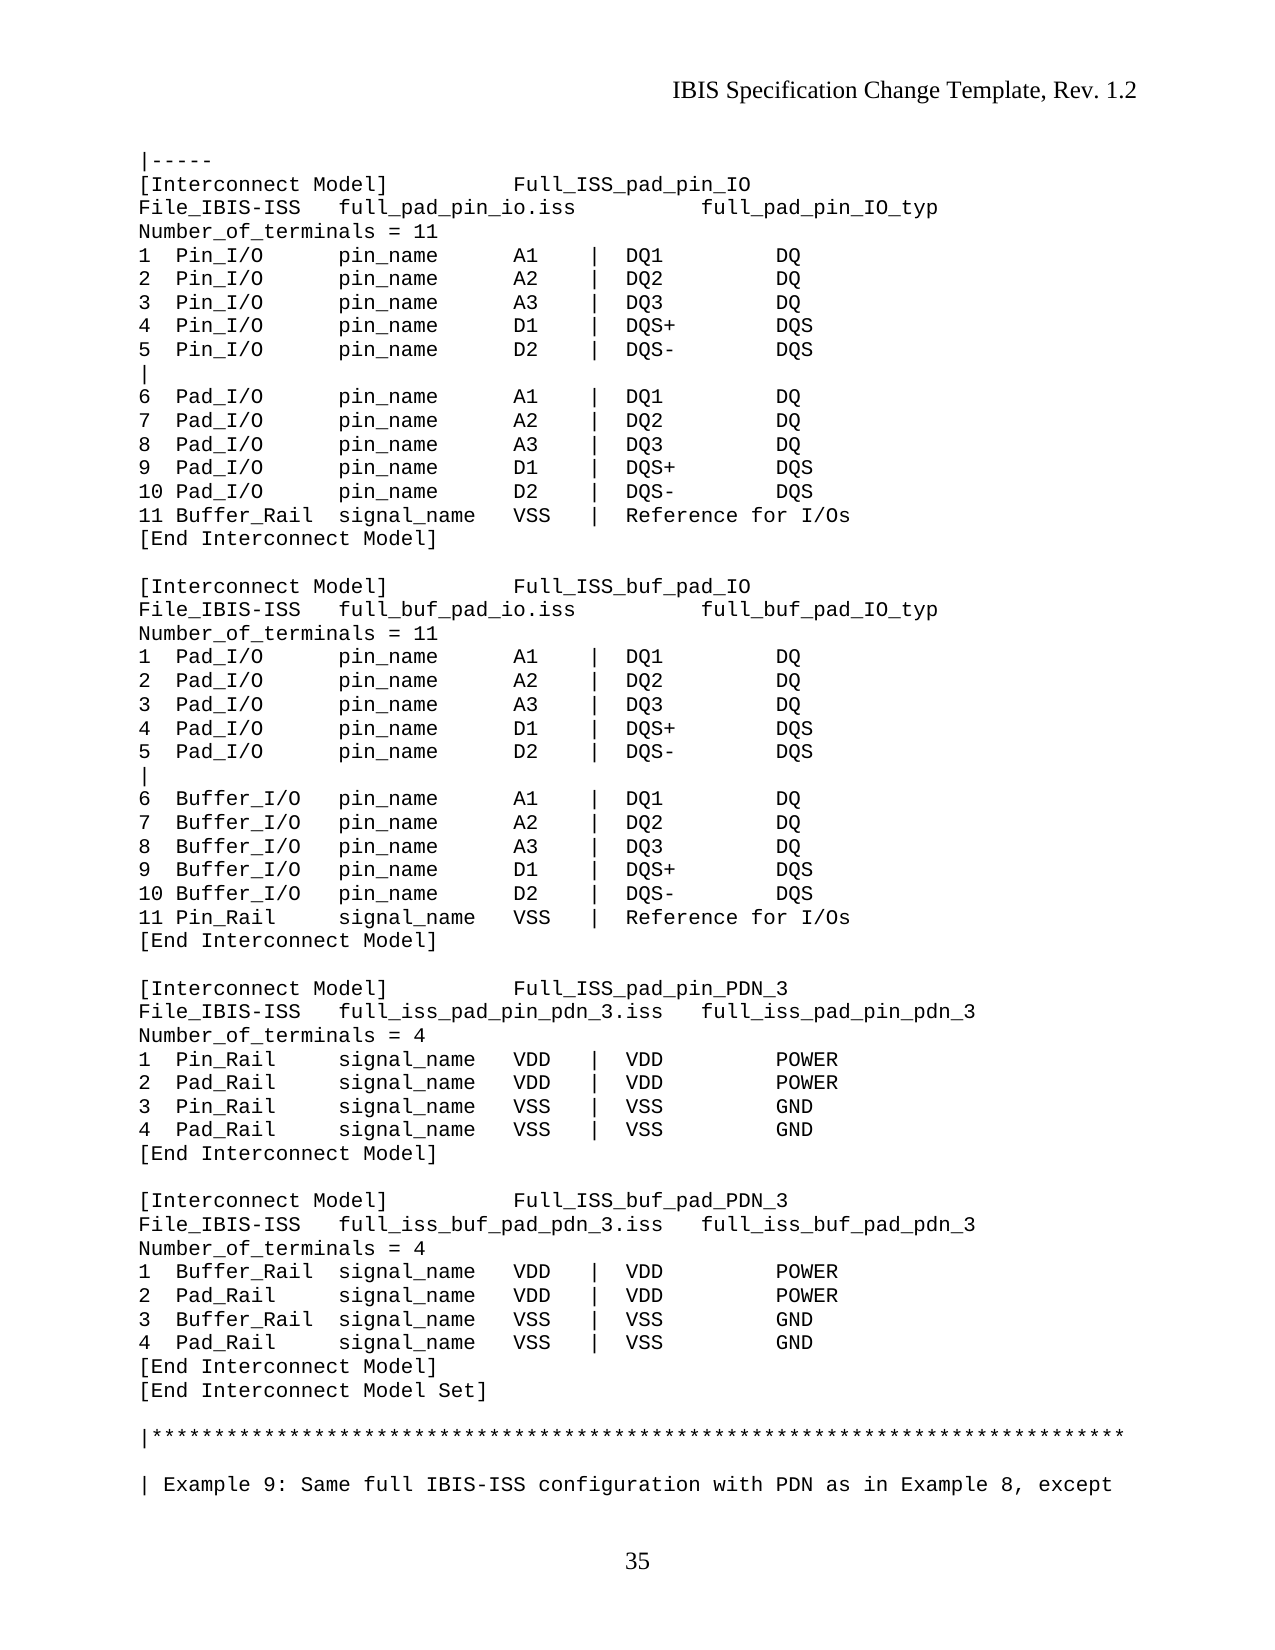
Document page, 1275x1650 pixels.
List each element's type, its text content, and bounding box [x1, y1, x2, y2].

text File_IBIS-ISS full_iss_buf_pad_pdn_3.iss full_iss_buf_pad_pdn_3 [138, 1214, 1137, 1238]
text 1 Pin_Rail signal_name VDD | VDD POWER [138, 1048, 1137, 1072]
text 9 Buffer_I/O pin_name D1 | DQS+ DQS [138, 859, 1137, 883]
text [Interconnect Model] Full_ISS_buf_pad_IO [138, 576, 1137, 599]
text | Example 9: Same full IBIS-ISS configuration with PDN as in Example 8, except [138, 1474, 1137, 1498]
text Number_of_terminals = 4 [138, 1238, 1137, 1261]
text 4 Pad_I/O pin_name D1 | DQS+ DQS [138, 717, 1137, 741]
text 4 Pad_Rail signal_name VSS | VSS GND [138, 1332, 1137, 1356]
text 9 Pad_I/O pin_name D1 | DQS+ DQS [138, 457, 1137, 481]
text 10 Buffer_I/O pin_name D2 | DQS- DQS [138, 883, 1137, 907]
text [End Interconnect Model] [138, 1143, 1137, 1167]
text 6 Buffer_I/O pin_name A1 | DQ1 DQ [138, 788, 1137, 812]
text Number_of_terminals = 11 [138, 623, 1137, 647]
text 3 Pin_Rail signal_name VSS | VSS GND [138, 1096, 1137, 1119]
text 5 Pad_I/O pin_name D2 | DQS- DQS [138, 741, 1137, 765]
text [End Interconnect Model] [138, 528, 1137, 552]
text 10 Pad_I/O pin_name D2 | DQS- DQS [138, 481, 1137, 505]
text [Interconnect Model] Full_ISS_buf_pad_PDN_3 [138, 1190, 1137, 1214]
text |****************************************************************************** [138, 1427, 1137, 1451]
text 5 Pin_I/O pin_name D2 | DQS- DQS [138, 339, 1137, 363]
text Number_of_terminals = 4 [138, 1025, 1137, 1048]
text 1 Buffer_Rail signal_name VDD | VDD POWER [138, 1261, 1137, 1285]
text | [138, 765, 1137, 788]
text 3 Pad_I/O pin_name A3 | DQ3 DQ [138, 694, 1137, 717]
text Number_of_terminals = 11 [138, 221, 1137, 244]
text File_IBIS-ISS full_pad_pin_io.iss full_pad_pin_IO_typ [138, 197, 1137, 221]
text |----- [138, 150, 1137, 174]
text 11 Buffer_Rail signal_name VSS | Reference for I/Os [138, 505, 1137, 528]
text 8 Buffer_I/O pin_name A3 | DQ3 DQ [138, 836, 1137, 859]
text [End Interconnect Model Set] [138, 1379, 1137, 1403]
text 2 Pin_I/O pin_name A2 | DQ2 DQ [138, 268, 1137, 292]
text [End Interconnect Model] [138, 930, 1137, 954]
text 8 Pad_I/O pin_name A3 | DQ3 DQ [138, 434, 1137, 457]
text | [138, 363, 1137, 386]
text 6 Pad_I/O pin_name A1 | DQ1 DQ [138, 386, 1137, 410]
text 3 Buffer_Rail signal_name VSS | VSS GND [138, 1309, 1137, 1332]
text 1 Pin_I/O pin_name A1 | DQ1 DQ [138, 244, 1137, 268]
text [Interconnect Model] Full_ISS_pad_pin_IO [138, 174, 1137, 197]
text 7 Buffer_I/O pin_name A2 | DQ2 DQ [138, 812, 1137, 836]
text 2 Pad_I/O pin_name A2 | DQ2 DQ [138, 670, 1137, 694]
text 4 Pad_Rail signal_name VSS | VSS GND [138, 1119, 1137, 1143]
text [Interconnect Model] Full_ISS_pad_pin_PDN_3 [138, 978, 1137, 1001]
text File_IBIS-ISS full_iss_pad_pin_pdn_3.iss full_iss_pad_pin_pdn_3 [138, 1001, 1137, 1025]
text File_IBIS-ISS full_buf_pad_io.iss full_buf_pad_IO_typ [138, 599, 1137, 623]
text 7 Pad_I/O pin_name A2 | DQ2 DQ [138, 410, 1137, 434]
text 11 Pin_Rail signal_name VSS | Reference for I/Os [138, 907, 1137, 930]
text 3 Pin_I/O pin_name A3 | DQ3 DQ [138, 292, 1137, 316]
text 2 Pad_Rail signal_name VDD | VDD POWER [138, 1072, 1137, 1096]
text [End Interconnect Model] [138, 1356, 1137, 1379]
text 4 Pin_I/O pin_name D1 | DQS+ DQS [138, 316, 1137, 339]
text 2 Pad_Rail signal_name VDD | VDD POWER [138, 1285, 1137, 1309]
text 1 Pad_I/O pin_name A1 | DQ1 DQ [138, 647, 1137, 670]
